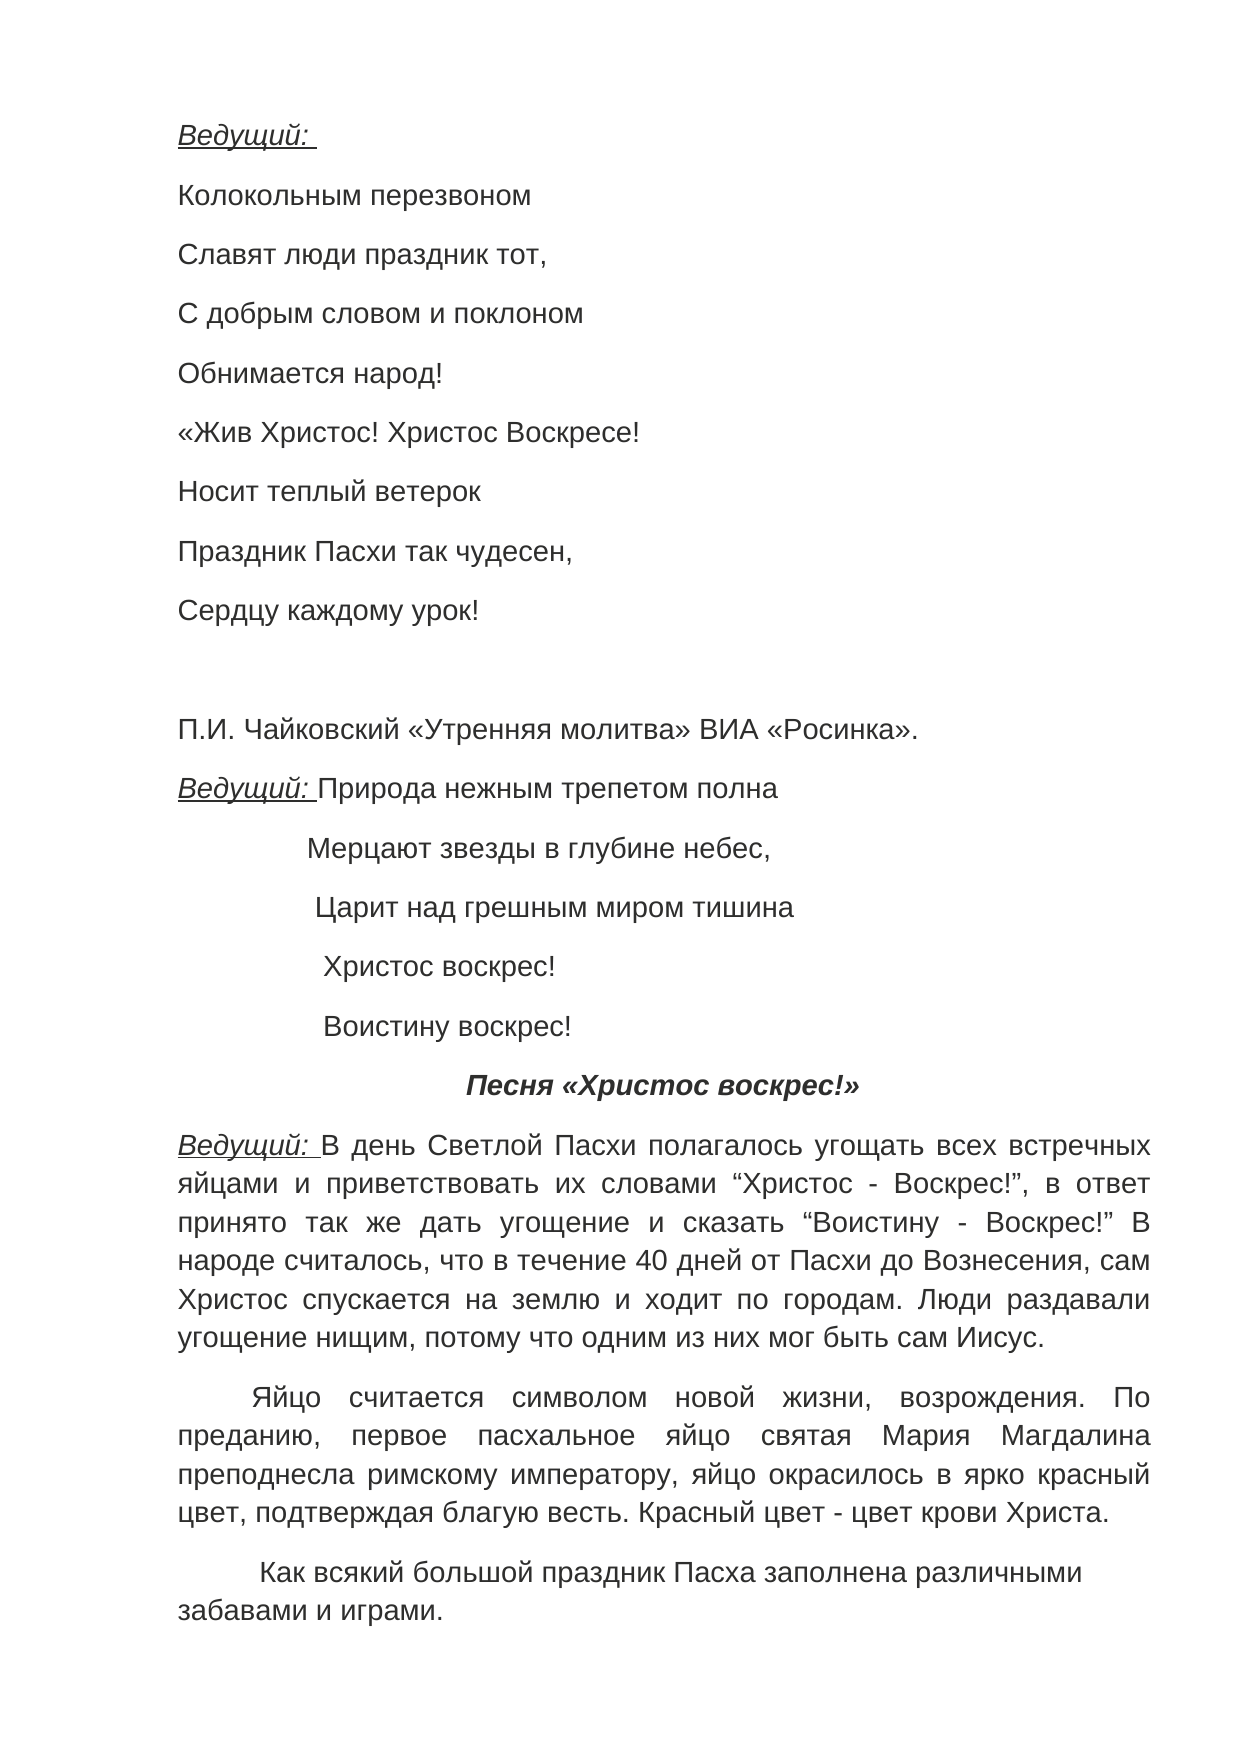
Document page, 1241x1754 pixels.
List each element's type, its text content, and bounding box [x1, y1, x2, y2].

text Праздник Пасхи так чудесен, [177, 534, 1152, 567]
text П.И. Чайковский «Утренняя молитва» ВИА «Росинка». [177, 712, 1152, 745]
text Царит над грешным миром тишина [177, 890, 1152, 923]
text Яйцо считается символом новой жизни, возрождения. По преданию, первое пасхальное яйцо святая Мария Магдалина преподнесла римскому императору, яйцо окрасилось в ярко красный цвет, подтверждая благую весть. Красный цвет - цвет крови Христа. [177, 1379, 1152, 1529]
text «Жив Христос! Христос Воскресе! [177, 415, 1152, 448]
text Колокольным перезвоном [177, 177, 1152, 211]
text Ведущий: В день Светлой Пасхи полагалось угощать всех встречных яйцами и приветствовать их словами “Христос - Воскрес!”, в ответ принято так же дать угощение и сказать “Воистину - Воскрес!” В народе считалось, что в течение 40 дней от Пасхи до Вознесения, сам Христос спускается на землю и ходит по городам. Люди раздавали угощение нищим, потому что одним из них мог быть сам Иисус. [177, 1127, 1152, 1354]
text Ведущий: Природа нежным трепетом полна [177, 771, 1152, 805]
text С добрым словом и поклоном [177, 296, 1152, 330]
text Ведущий: [177, 118, 1152, 152]
text Обнимается народ! [177, 356, 1152, 389]
text Носит теплый ветерок [177, 474, 1152, 508]
text Славят люди праздник тот, [177, 237, 1152, 270]
text Как всякий большой праздник Пасха заполнена различными забавами и играми. [177, 1554, 1152, 1627]
text Христос воскрес! [177, 949, 1152, 983]
text Воистину воскрес! [177, 1009, 1152, 1042]
text Сердцу каждому урок! [177, 593, 1152, 627]
text Мерцают звезды в глубине небес, [177, 831, 1152, 864]
text Песня «Христос воскрес!» [177, 1068, 1152, 1102]
